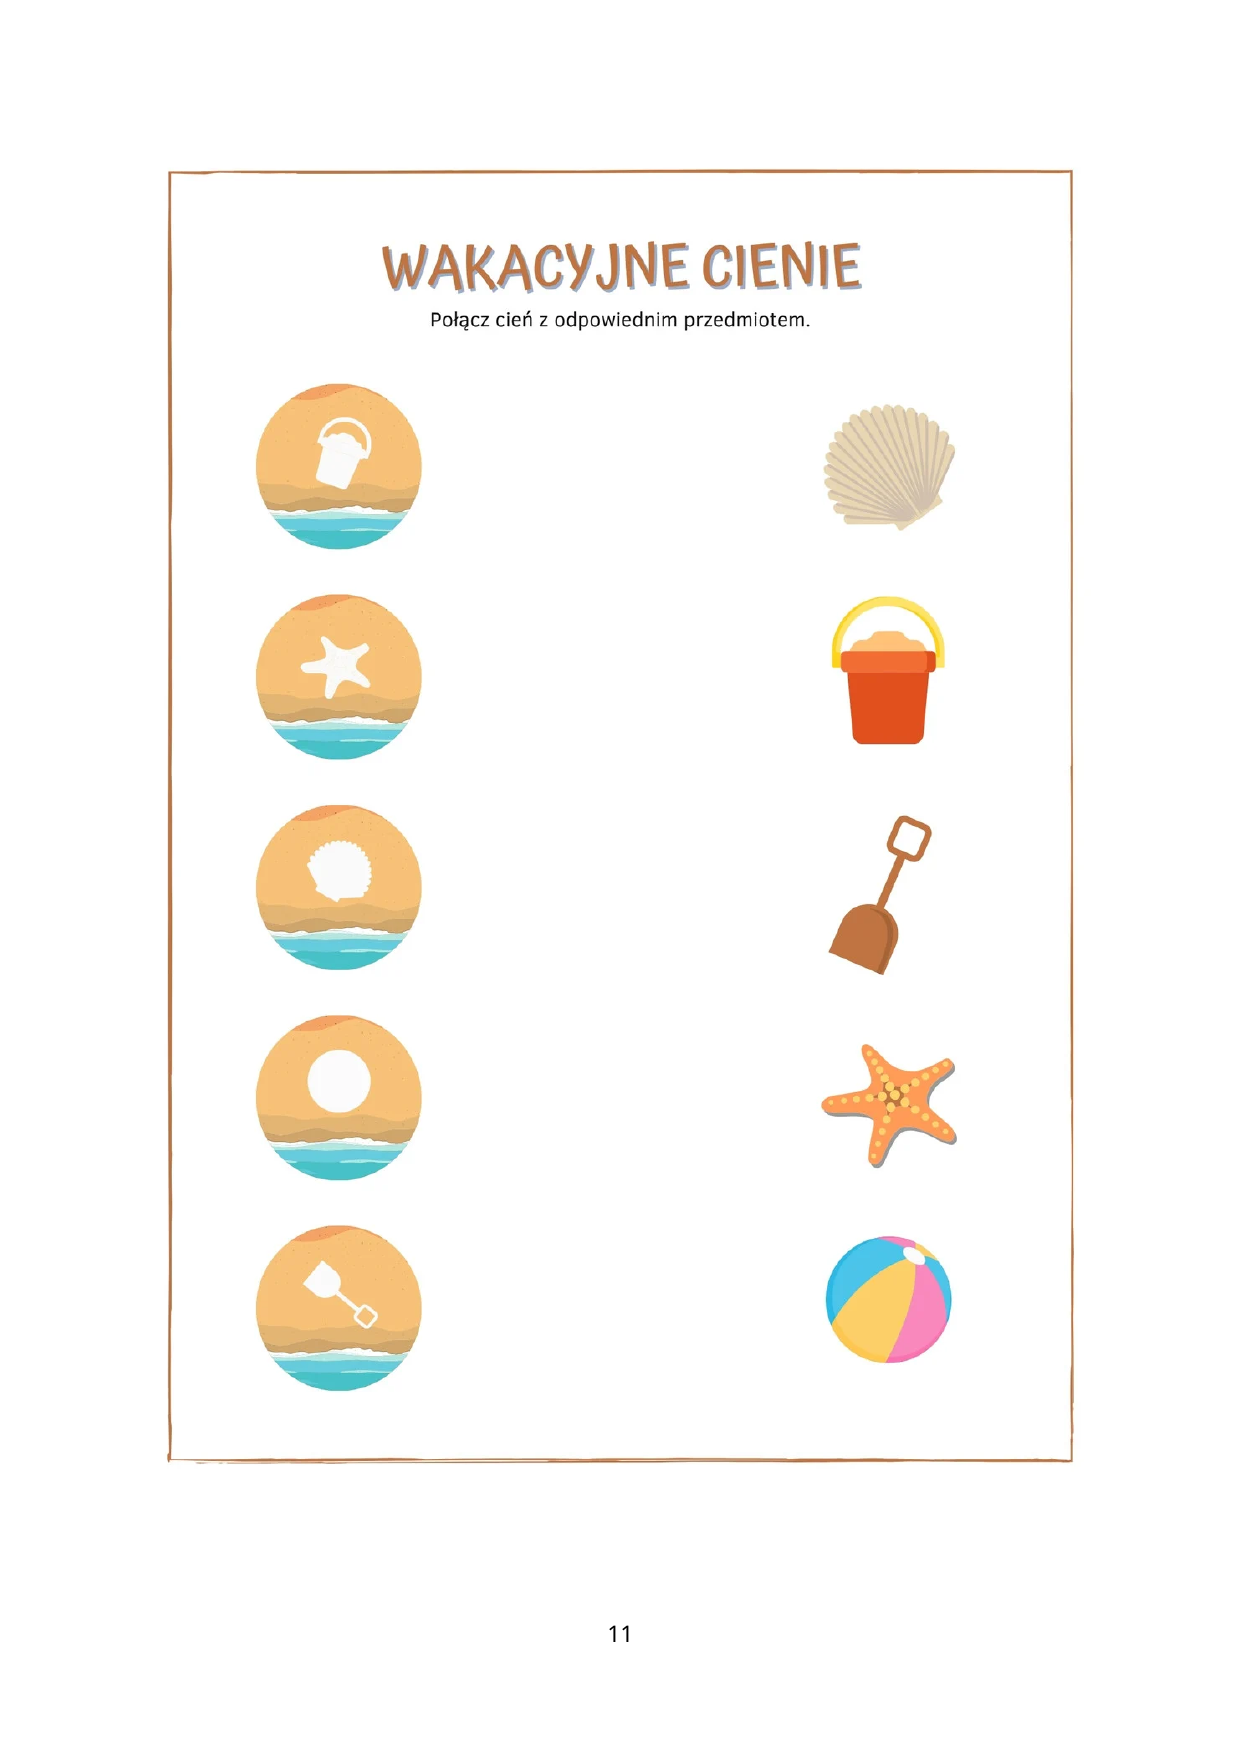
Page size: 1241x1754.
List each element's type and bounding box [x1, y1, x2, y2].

picture [147, 147, 1093, 1485]
